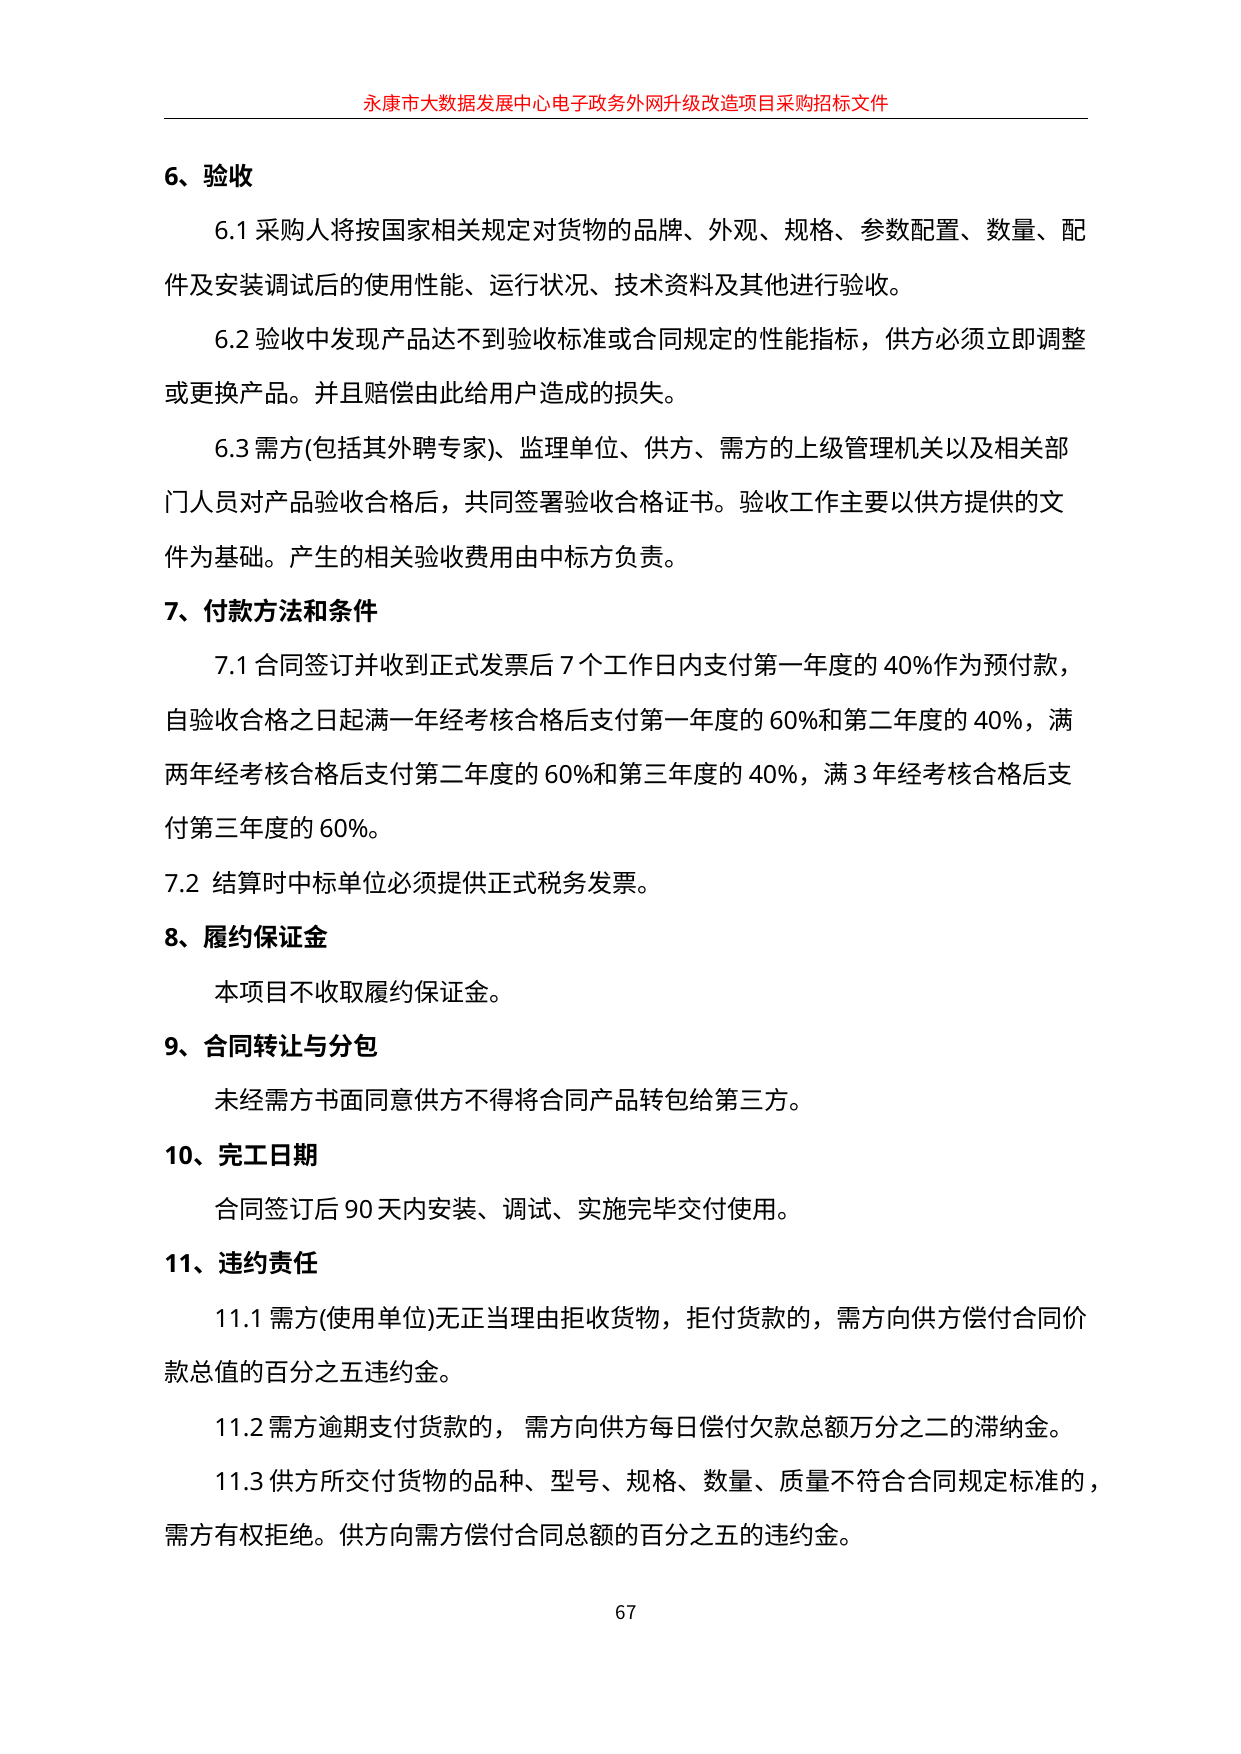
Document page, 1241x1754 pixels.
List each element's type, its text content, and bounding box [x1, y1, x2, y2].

text 11.1需方(使用单位)无正当理由拒收货物，拒付货款的，需方向供方偿付合同价款总值的百分之五违约金。 [164, 1298, 1088, 1389]
text 6.1采购人将按国家相关规定对货物的品牌、外观、规格、参数配置、数量、配件及安装调试后的使用性能、运行状况、技术资料及其他进行验收。 [164, 211, 1088, 301]
text 8、履约保证金 [164, 918, 1088, 954]
text 6.3需方(包括其外聘专家)、监理单位、供方、需方的上级管理机关以及相关部门人员对产品验收合格后，共同签署验收合格证书。验收工作主要以供方提供的文件为基础。产生的相关验收费用由中标方负责。 [164, 428, 1088, 573]
text 6.2验收中发现产品达不到验收标准或合同规定的性能指标，供方必须立即调整或更换产品。并且赔偿由此给用户造成的损失。 [164, 319, 1088, 410]
text 7.1合同签订并收到正式发票后7个工作日内支付第一年度的40%作为预付款，自验收合格之日起满一年经考核合格后支付第一年度的60%和第二年度的40%，满两年经考核合格后支付第二年度的60%和第三年度的40%，满3年经考核合格后支付第三年度的60%。 [164, 646, 1088, 845]
text 6、验收 [164, 156, 1088, 193]
text 合同签订后90天内安装、调试、实施完毕交付使用。 [164, 1189, 1088, 1226]
text 本项目不收取履约保证金。 [164, 972, 1088, 1008]
text 10、完工日期 [164, 1135, 1088, 1171]
text 11.3供方所交付货物的品种、型号、规格、数量、质量不符合合同规定标准的，需方有权拒绝。供方向需方偿付合同总额的百分之五的违约金。 [164, 1461, 1088, 1552]
text 7、付款方法和条件 [164, 591, 1088, 628]
text 未经需方书面同意供方不得将合同产品转包给第三方。 [164, 1081, 1088, 1117]
text 9、合同转让与分包 [164, 1026, 1088, 1063]
text 11、违约责任 [164, 1244, 1088, 1280]
text 7.2 结算时中标单位必须提供正式税务发票。 [164, 863, 1088, 899]
text 11.2需方逾期支付货款的， 需方向供方每日偿付欠款总额万分之二的滞纳金。 [164, 1407, 1088, 1443]
